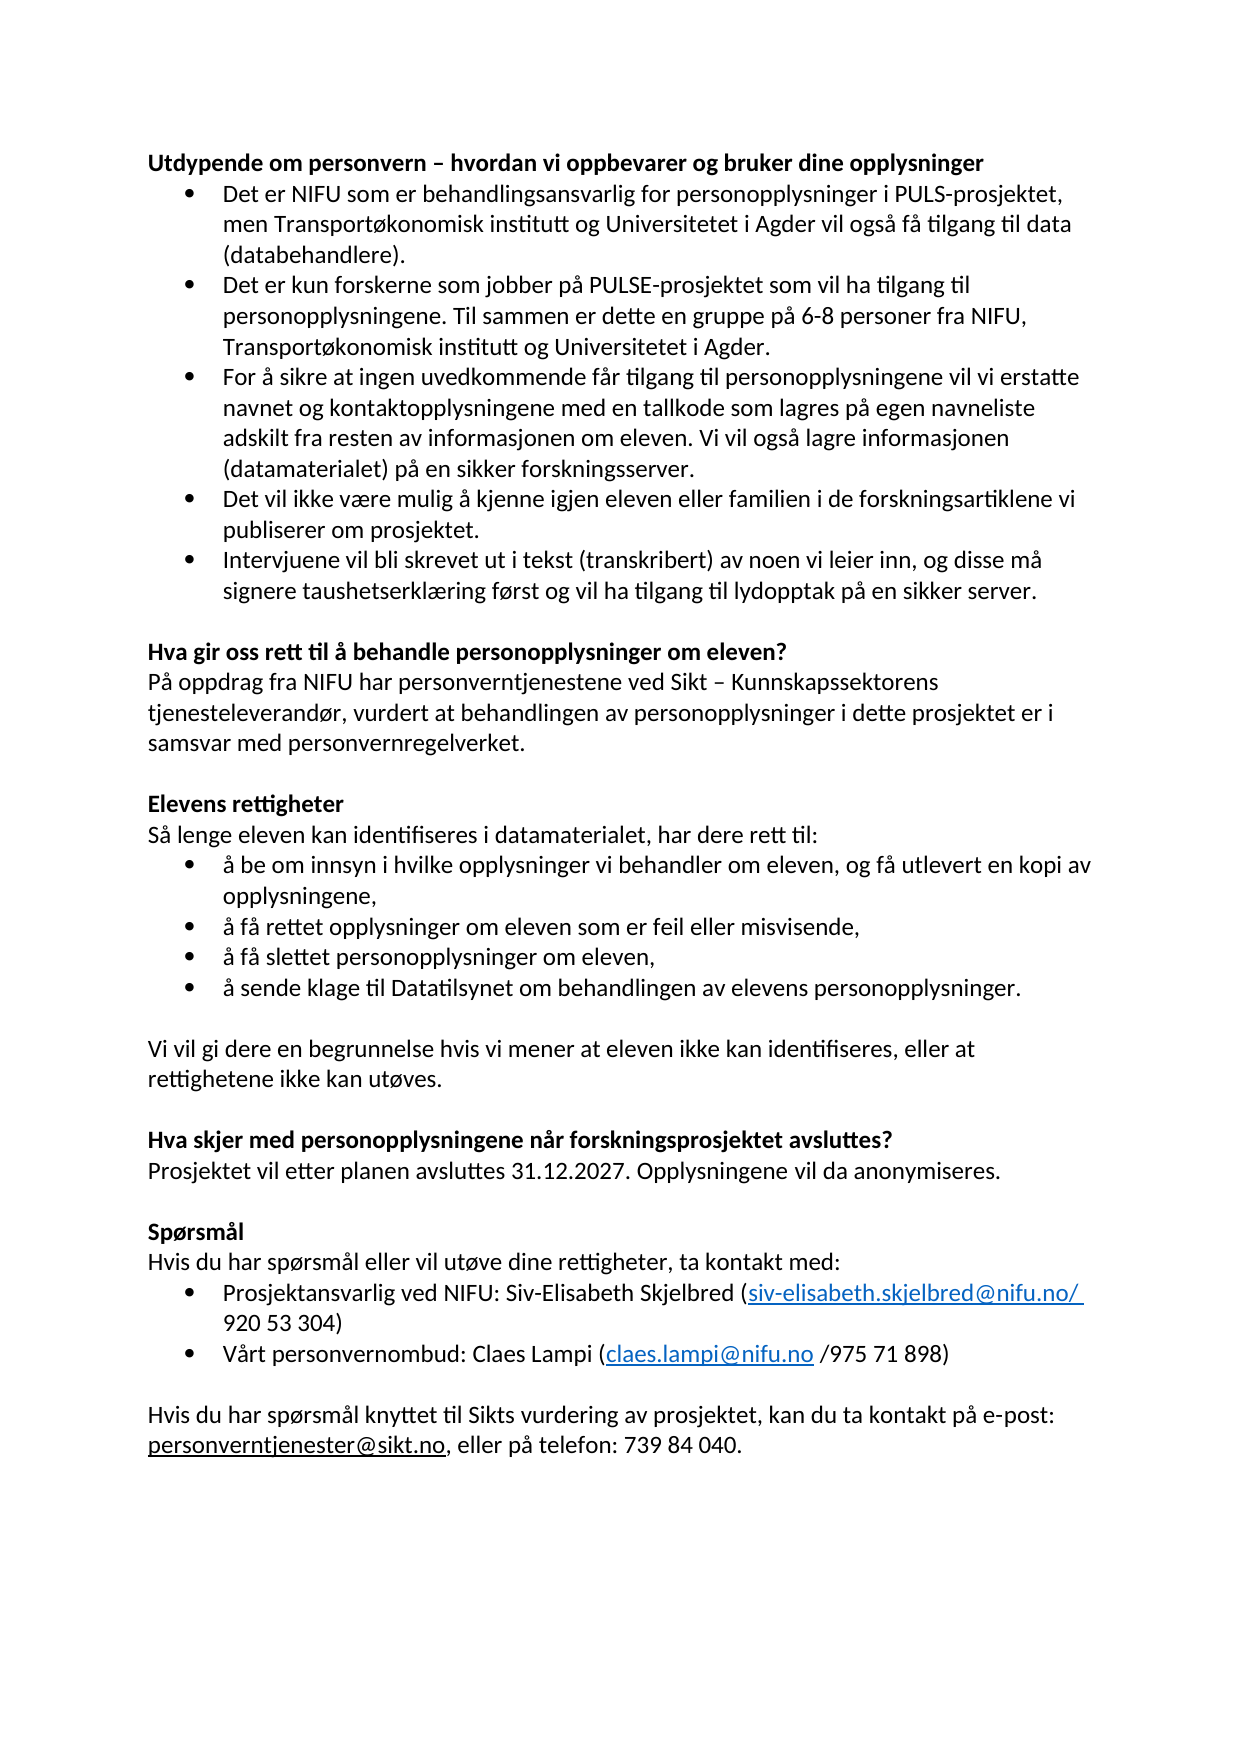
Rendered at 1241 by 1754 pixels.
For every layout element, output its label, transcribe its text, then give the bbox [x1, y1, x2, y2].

list Prosjektansvarlig ved NIFU: Siv-Elisabeth Skjelbred (siv-elisabeth.skjelbred@nifu.no/ 920 53 304) [185, 1277, 1093, 1338]
list å få rettet opplysninger om eleven som er feil eller misvisende, [185, 911, 1093, 941]
list Vårt personvernombud: Claes Lampi (claes.lampi@nifu.no /975 71 898) [185, 1338, 1093, 1368]
list Det er NIFU som er behandlingsansvarlig for personopplysninger i PULS-prosjektet, men Transportøkonomisk institutt og Universitetet i Agder vil også få tilgang til data (databehandlere). [185, 178, 1093, 270]
text Hvis du har spørsmål eller vil utøve dine rettigheter, ta kontakt med: [148, 1246, 1093, 1277]
text Hva skjer med personopplysningene når forskningsprosjektet avsluttes? [148, 1124, 1093, 1155]
list For å sikre at ingen uvedkommende får tilgang til personopplysningene vil vi erstatte navnet og kontaktopplysningene med en tallkode som lagres på egen navneliste adskilt fra resten av informasjonen om eleven. Vi vil også lagre informasjonen (datamaterialet) på en sikker forskningsserver. [185, 361, 1093, 483]
text Elevens rettigheter [148, 788, 1093, 819]
text Spørsmål [148, 1216, 1093, 1246]
list Intervjuene vil bli skrevet ut i tekst (transkribert) av noen vi leier inn, og disse må signere taushetserklæring først og vil ha tilgang til lydopptak på en sikker server. [185, 544, 1093, 605]
list å sende klage til Datatilsynet om behandlingen av elevens personopplysninger. [185, 972, 1093, 1002]
text Så lenge eleven kan identifiseres i datamaterialet, har dere rett til: [148, 819, 1093, 849]
list Det vil ikke være mulig å kjenne igjen eleven eller familien i de forskningsartiklene vi publiserer om prosjektet. [185, 483, 1093, 544]
text Vi vil gi dere en begrunnelse hvis vi mener at eleven ikke kan identifiseres, eller at rettighetene ikke kan utøves. [148, 1002, 1093, 1094]
list å be om innsyn i hvilke opplysninger vi behandler om eleven, og få utlevert en kopi av opplysningene, [185, 849, 1093, 911]
list Det er kun forskerne som jobber på PULSE-prosjektet som vil ha tilgang til personopplysningene. Til sammen er dette en gruppe på 6-8 personer fra NIFU, Transportøkonomisk institutt og Universitetet i Agder. [185, 270, 1093, 361]
text På oppdrag fra NIFU har personverntjenestene ved Sikt – Kunnskapssektorens tjenesteleverandør, vurdert at behandlingen av personopplysninger i dette prosjektet er i samsvar med personvernregelverket. [148, 666, 1093, 758]
text Hva gir oss rett til å behandle personopplysninger om eleven? [148, 636, 1093, 666]
text Utdypende om personvern – hvordan vi oppbevarer og bruker dine opplysninger [148, 148, 1093, 178]
text Prosjektet vil etter planen avsluttes 31.12.2027. Opplysningene vil da anonymiseres. [148, 1155, 1093, 1185]
text Hvis du har spørsmål knyttet til Sikts vurdering av prosjektet, kan du ta kontakt på e-post: personverntjenester@sikt.no, eller på telefon: 739 84 040. [148, 1399, 1093, 1460]
list å få slettet personopplysninger om eleven, [185, 941, 1093, 972]
